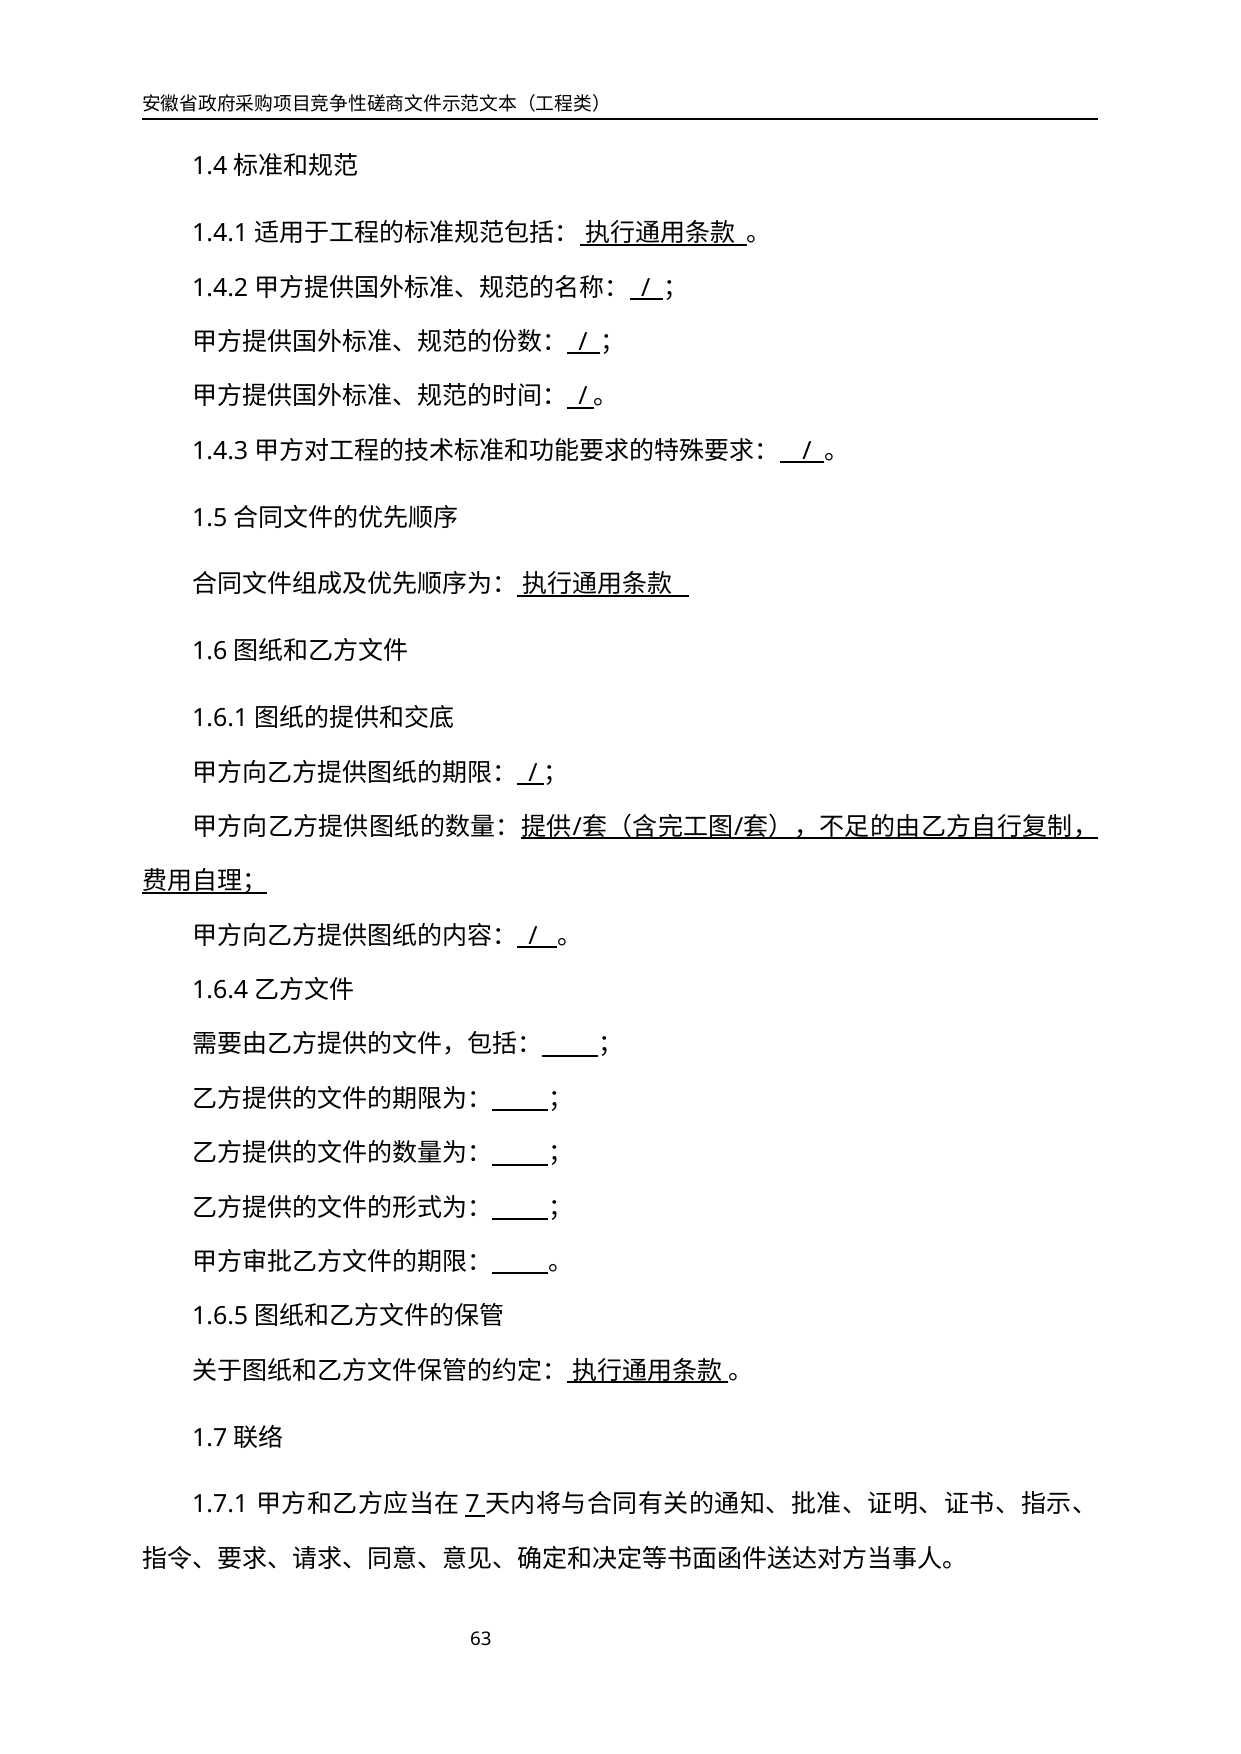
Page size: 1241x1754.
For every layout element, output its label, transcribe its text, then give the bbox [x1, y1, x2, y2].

text 甲方向乙方提供图纸的内容： / 。 [142, 915, 1098, 951]
text 1.6.1 图纸的提供和交底 [142, 698, 1098, 734]
text 乙方提供的文件的期限为： ； [142, 1078, 1098, 1114]
text 1.6.5 图纸和乙方文件的保管 [142, 1296, 1098, 1332]
text 1.4 标准和规范 [142, 146, 1098, 182]
text 乙方提供的文件的数量为： ； [142, 1133, 1098, 1169]
text 需要由乙方提供的文件，包括： ； [142, 1024, 1098, 1060]
text 1.4.2 甲方提供国外标准、规范的名称： / ； [142, 267, 1098, 303]
text 甲方提供国外标准、规范的时间： / 。 [142, 376, 1098, 412]
text 乙方提供的文件的形式为： ； [142, 1187, 1098, 1223]
text 1.4.1 适用于工程的标准规范包括： 执行通用条款 。 [142, 213, 1098, 249]
text 1.6.4 乙方文件 [142, 969, 1098, 1006]
text 甲方向乙方提供图纸的数量：提供/套（含完工图/套），不足的由乙方自行复制，费用自理； [142, 806, 1098, 897]
text 关于图纸和乙方文件保管的约定： 执行通用条款 。 [142, 1350, 1098, 1386]
text 1.4.3 甲方对工程的技术标准和功能要求的特殊要求： / 。 [142, 430, 1098, 466]
text 1.7 联络 [142, 1417, 1098, 1453]
text 1.6 图纸和乙方文件 [142, 631, 1098, 667]
text 甲方提供国外标准、规范的份数： / ； [142, 321, 1098, 358]
text 甲方审批乙方文件的期限： 。 [142, 1241, 1098, 1278]
text 合同文件组成及优先顺序为： 执行通用条款 [142, 564, 1098, 600]
text 1.5 合同文件的优先顺序 [142, 497, 1098, 533]
text 甲方向乙方提供图纸的期限： / ； [142, 752, 1098, 788]
text 1.7.1 甲方和乙方应当在7天内将与合同有关的通知、批准、证明、证书、指示、指令、要求、请求、同意、意见、确定和决定等书面函件送达对方当事人。 [142, 1484, 1098, 1574]
